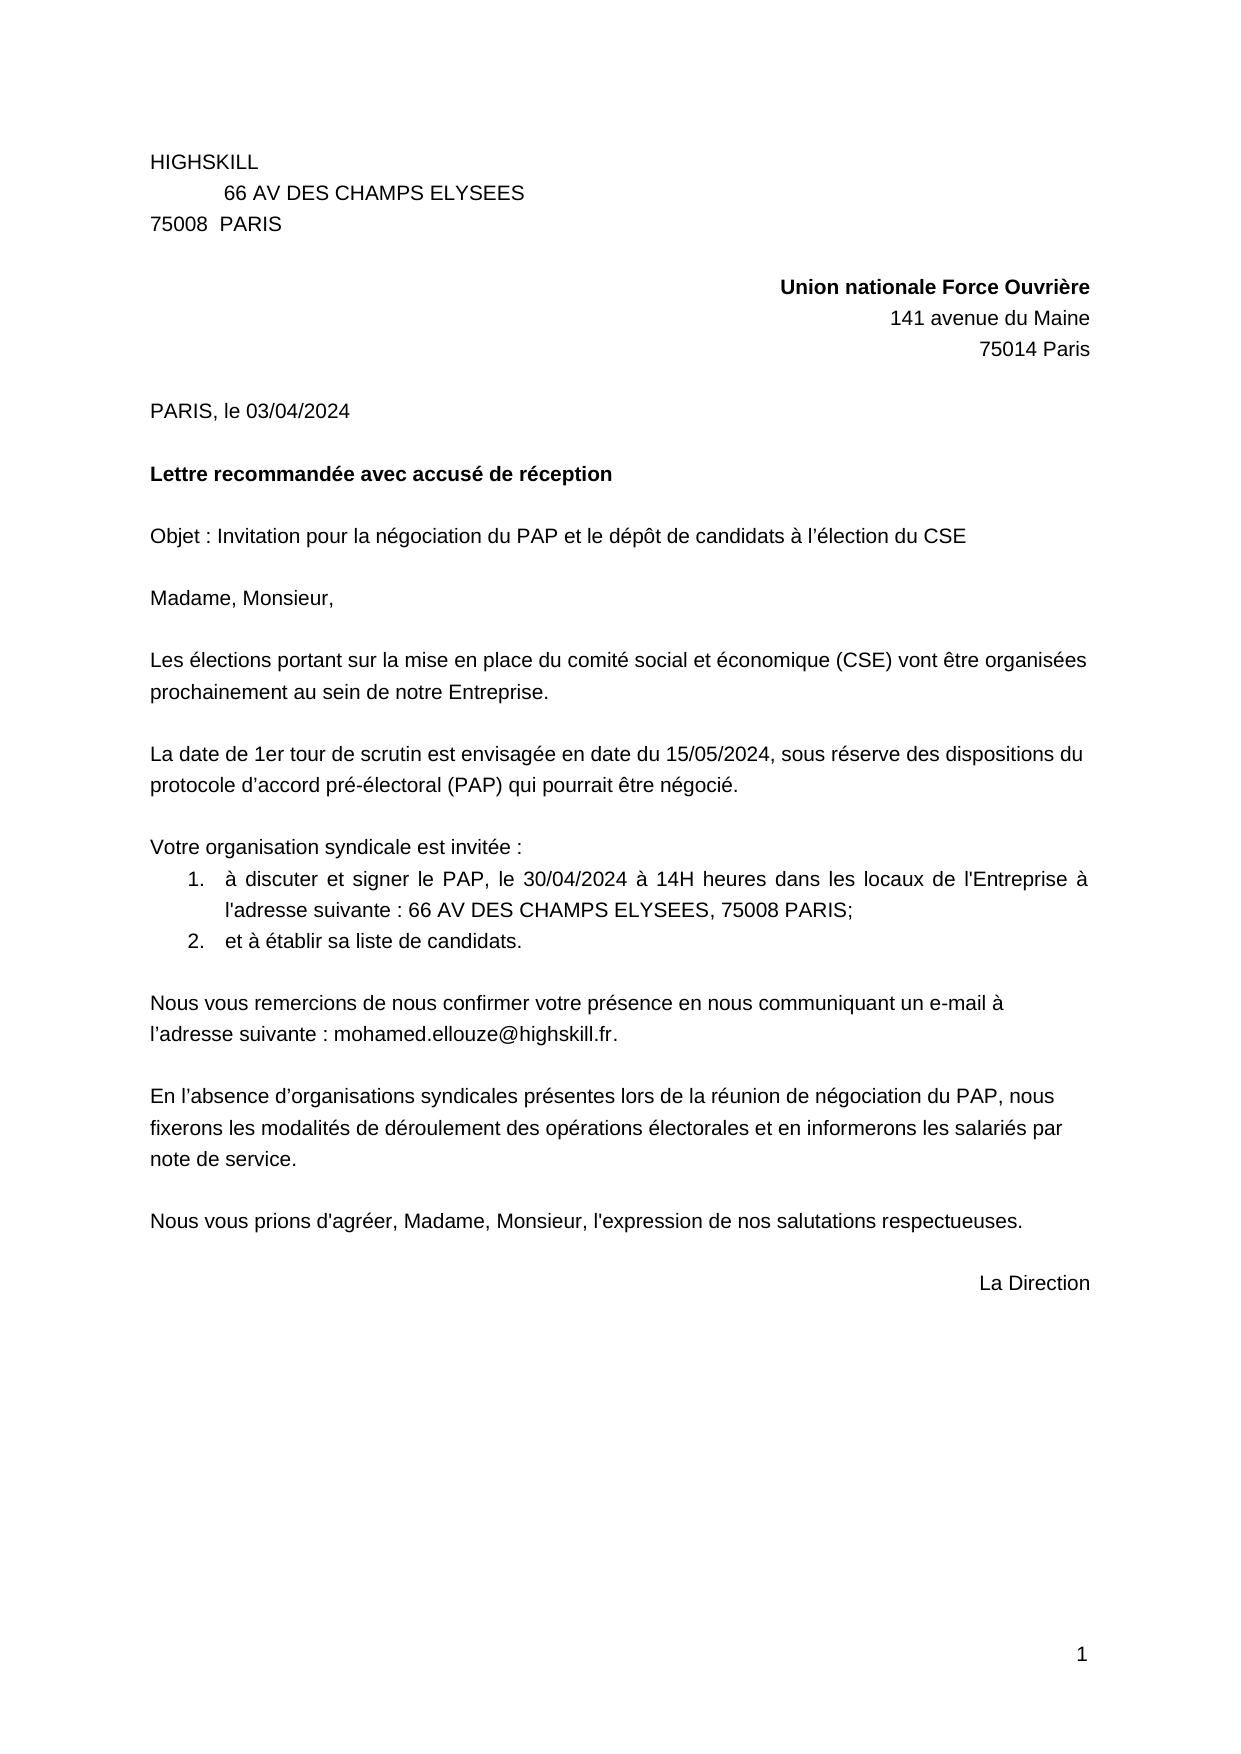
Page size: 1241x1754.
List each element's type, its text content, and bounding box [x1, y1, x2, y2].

text Nous vous prions d'agréer, Madame, Monsieur, l'expression de nos salutations respectueuses. [150, 1209, 1090, 1233]
text Objet : Invitation pour la négociation du PAP et le dépôt de candidats à l’élection du CSE [150, 524, 1090, 548]
text Les élections portant sur la mise en place du comité social et économique (CSE) vont être organisées prochainement au sein de notre Entreprise. [150, 648, 1090, 703]
text La date de 1er tour de scrutin est envisagée en date du 15/05/2024, sous réserve des dispositions du protocole d’accord pré-électoral (PAP) qui pourrait être négocié. [150, 742, 1090, 797]
text 75014 Paris [150, 337, 1090, 361]
text 141 avenue du Maine [150, 306, 1090, 330]
text HIGHSKILL [150, 150, 1090, 174]
list à discuter et signer le PAP, le 30/04/2024 à 14H heures dans les locaux de l'Entreprise à l'adresse suivante : 66 AV DES CHAMPS ELYSEES﻿, 75008 PARIS﻿; [187, 866, 1090, 921]
text 66 AV DES CHAMPS ELYSEES [150, 181, 1090, 205]
list et à établir sa liste de candidats. [187, 929, 1090, 953]
text Nous vous remercions de nous confirmer votre présence en nous communiquant un e-mail à l’adresse suivante : mohamed.ellouze@highskill.fr﻿. [150, 991, 1090, 1046]
text La Direction [150, 1271, 1090, 1295]
text En l’absence d’organisations syndicales présentes lors de la réunion de négociation du PAP, nous fixerons les modalités de déroulement des opérations électorales et en informerons les salariés par note de service. [150, 1084, 1090, 1171]
text Madame, Monsieur, [150, 586, 1090, 610]
text Union nationale Force Ouvrière [150, 274, 1090, 298]
text PARIS, le 03/04/2024﻿ [150, 399, 1090, 423]
text 75008 PARIS [150, 212, 1090, 236]
text Lettre recommandée avec accusé de réception [150, 461, 1090, 485]
text Votre organisation syndicale est invitée : [150, 835, 1090, 859]
